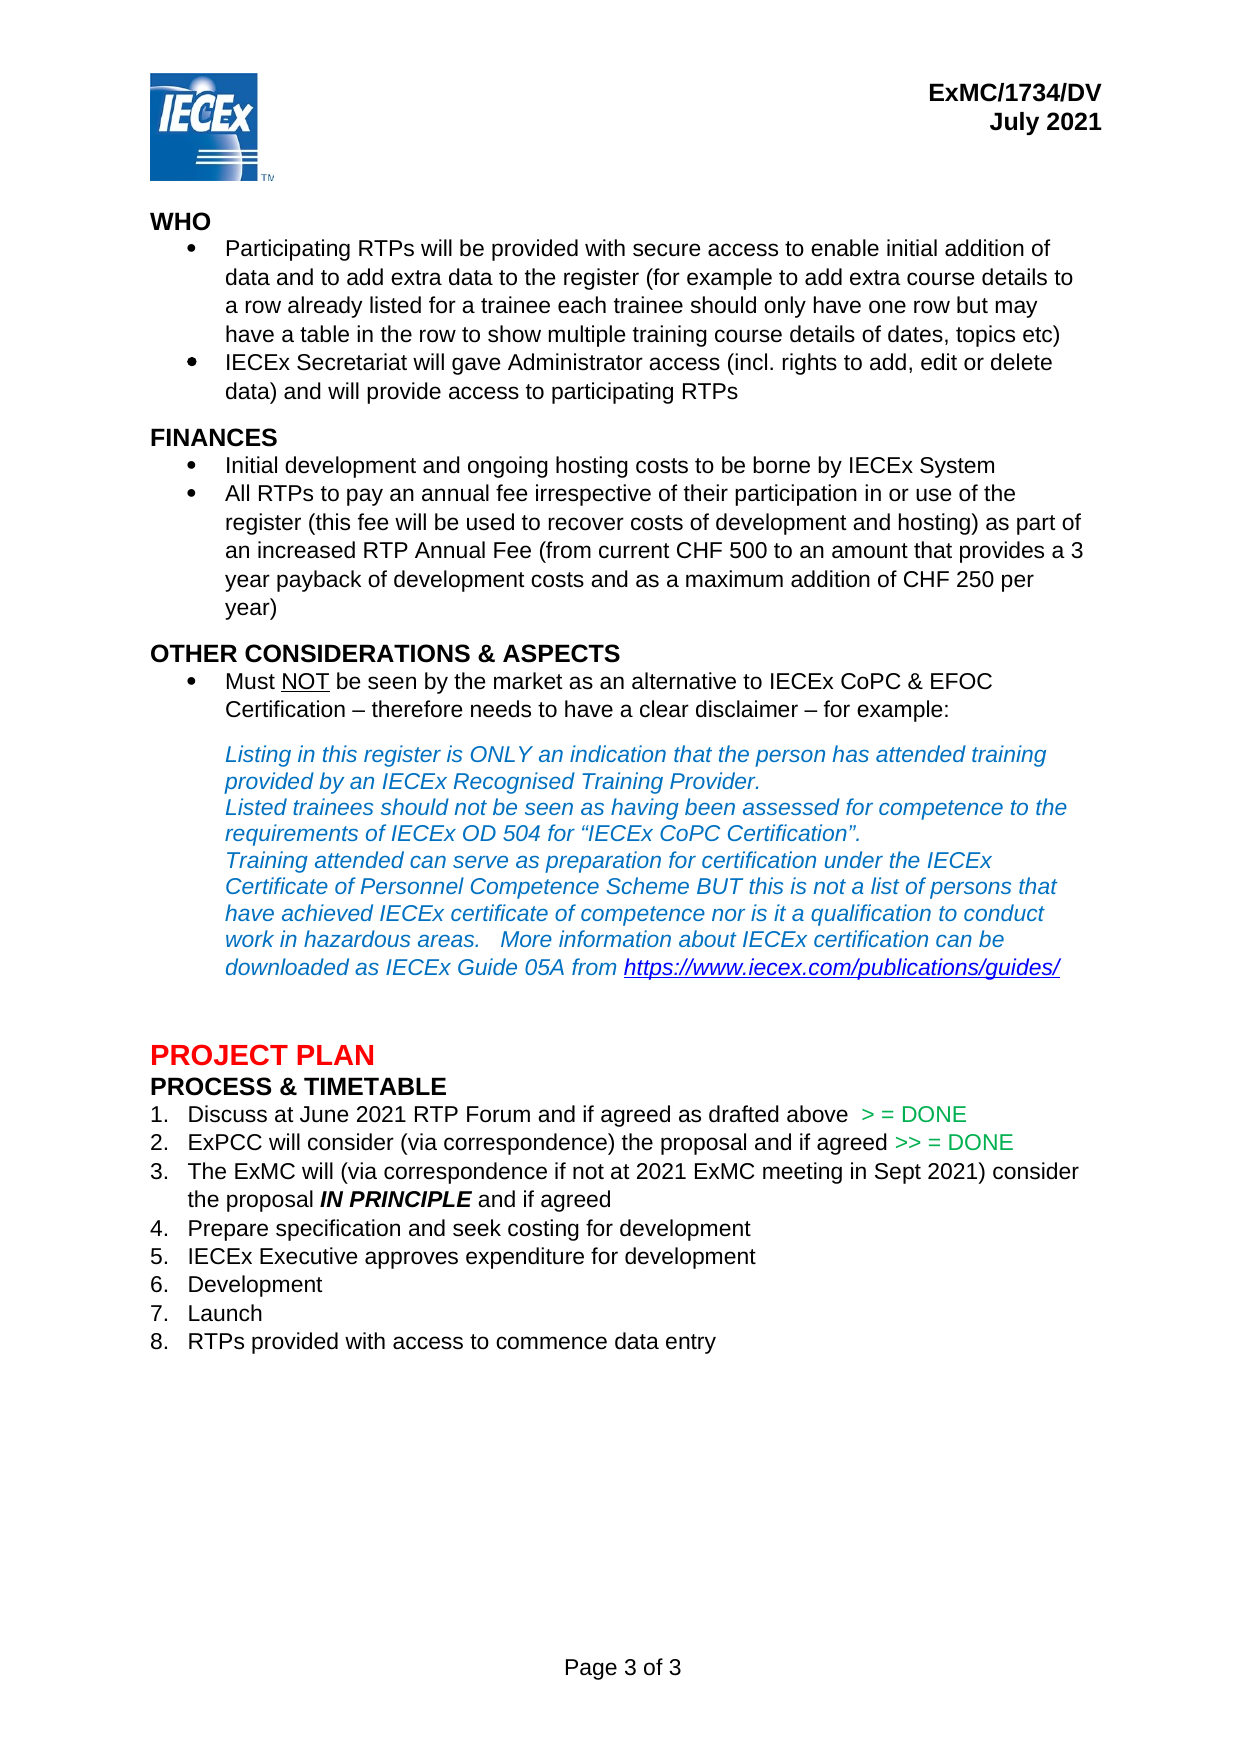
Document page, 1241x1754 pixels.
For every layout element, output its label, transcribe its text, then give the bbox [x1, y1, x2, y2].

list RTPs provided with access to commence data entry [150, 1328, 1090, 1354]
text Listing in this register is ONLY an indication that the person has attended training provided by an IECEx Recognised Training Provider. [225, 741, 1090, 794]
text FINANCES [150, 423, 1090, 452]
list Must NOT be seen by the market as an alternative to IECEx CoPC & EFOC Certification – therefore needs to have a clear disclaimer – for example: [187, 668, 1090, 723]
list Development [150, 1271, 1090, 1298]
list Discuss at June 2021 RTP Forum and if agreed as drafted above > = DONE [150, 1101, 1090, 1127]
list Launch [150, 1300, 1090, 1326]
text OTHER CONSIDERATIONS & ASPECTS [150, 639, 1090, 668]
list IECEx Secretariat will gave Administrator access (incl. rights to add, edit or delete data) and will provide access to participating RTPs [187, 349, 1090, 404]
list Prepare specification and seek costing for development [150, 1214, 1090, 1241]
picture [150, 73, 274, 181]
text PROCESS & TIMETABLE [150, 1072, 1090, 1101]
text Training attended can serve as preparation for certification under the IECEx Certificate of Personnel Competence Scheme BUT this is not a list of persons that have achieved IECEx certificate of competence nor is it a qualification to conduct work in hazardous areas. More information about IECEx certification can be downloaded as IECEx Guide 05A from https://www.iecex.com/publications/guides/ [225, 847, 1090, 981]
text PROJECT PLAN [150, 1038, 1090, 1072]
text WHO [150, 206, 1090, 235]
list The ExMC will (via correspondence if not at 2021 ExMC meeting in Sept 2021) consider the proposal IN PRINCIPLE and if agreed [150, 1158, 1090, 1212]
list Participating RTPs will be provided with secure access to enable initial addition of data and to add extra data to the register (for example to add extra course details to a row already listed for a trainee each trainee should only have one row but may have a table in the row to show multiple training course details of dates, topics etc) [187, 235, 1090, 347]
list ExPCC will consider (via correspondence) the proposal and if agreed >> = DONE [150, 1129, 1090, 1156]
list Initial development and ongoing hosting costs to be borne by IECEx System [187, 452, 1090, 478]
list IECEx Executive approves expenditure for development [150, 1243, 1090, 1269]
text Listed trainees should not be seen as having been assessed for competence to the requirements of IECEx OD 504 for “IECEx CoPC Certification”. [225, 794, 1090, 847]
list All RTPs to pay an annual fee irrespective of their participation in or use of the register (this fee will be used to recover costs of development and hosting) as part of an increased RTP Annual Fee (from current CHF 500 to an amount that provides a 3 year payback of development costs and as a maximum addition of CHF 250 per year) [187, 480, 1090, 620]
